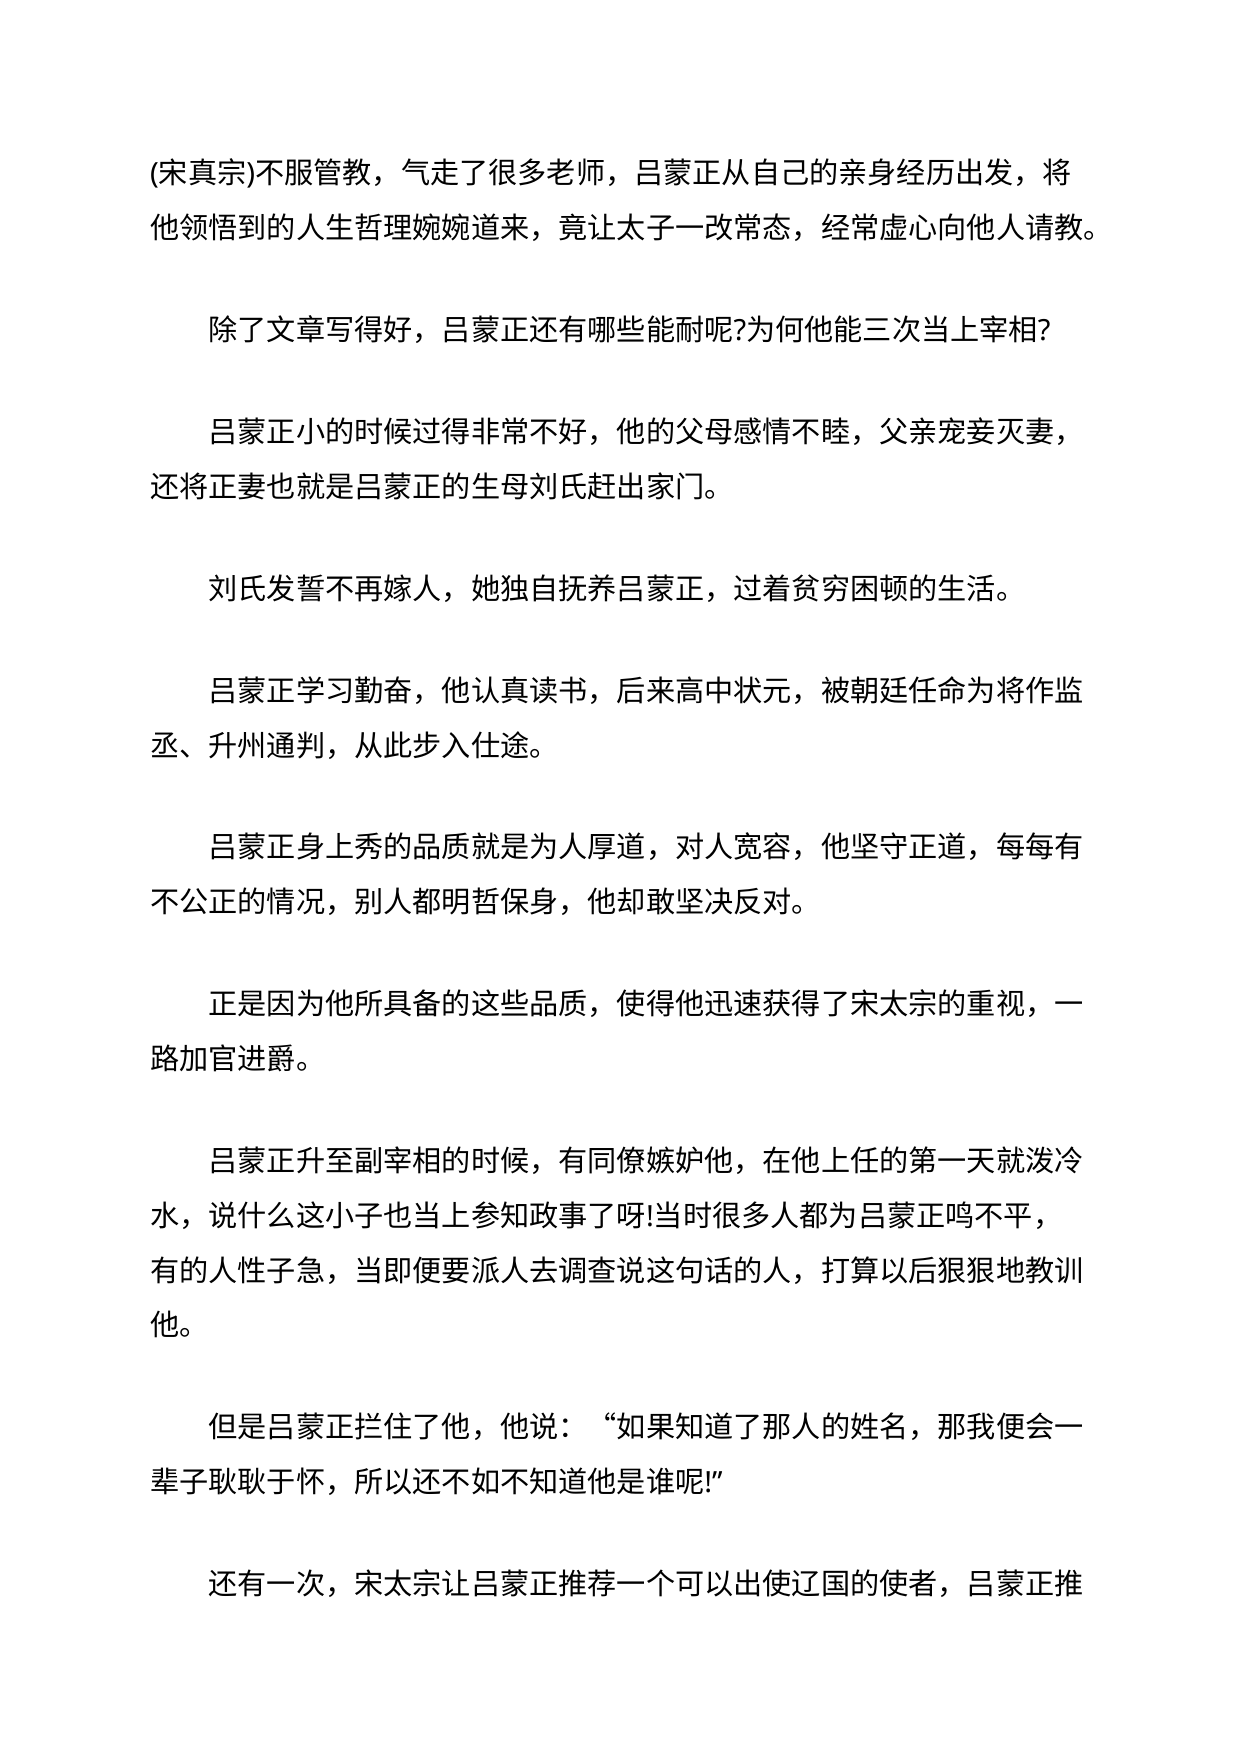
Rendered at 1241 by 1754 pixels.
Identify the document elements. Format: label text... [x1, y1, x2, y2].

text 吕蒙正升至副宰相的时候，有同僚嫉妒他，在他上任的第一天就泼冷水，说什么这小子也当上参知政事了呀!当时很多人都为吕蒙正鸣不平，有的人性子急，当即便要派人去调查说这句话的人，打算以后狠狠地教训他。 [150, 1137, 1090, 1344]
text 吕蒙正学习勤奋，他认真读书，后来高中状元，被朝廷任命为将作监丞、升州通判，从此步入仕途。 [150, 667, 1090, 764]
text 除了文章写得好，吕蒙正还有哪些能耐呢?为何他能三次当上宰相? [150, 307, 1090, 349]
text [150, 150, 1090, 247]
text 刘氏发誓不再嫁人，她独自抚养吕蒙正，过着贫穷困顿的生活。 [150, 565, 1090, 608]
text 但是吕蒙正拦住了他，他说：“如果知道了那人的姓名，那我便会一辈子耿耿于怀，所以还不如不知道他是谁呢!” [150, 1404, 1090, 1501]
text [150, 1561, 1090, 1603]
text 正是因为他所具备的这些品质，使得他迅速获得了宋太宗的重视，一路加官进爵。 [150, 981, 1090, 1078]
text 吕蒙正身上秀的品质就是为人厚道，对人宽容，他坚守正道，每每有不公正的情况，别人都明哲保身，他却敢坚决反对。 [150, 824, 1090, 921]
text 吕蒙正小的时候过得非常不好，他的父母感情不睦，父亲宠妾灭妻，还将正妻也就是吕蒙正的生母刘氏赶出家门。 [150, 409, 1090, 506]
